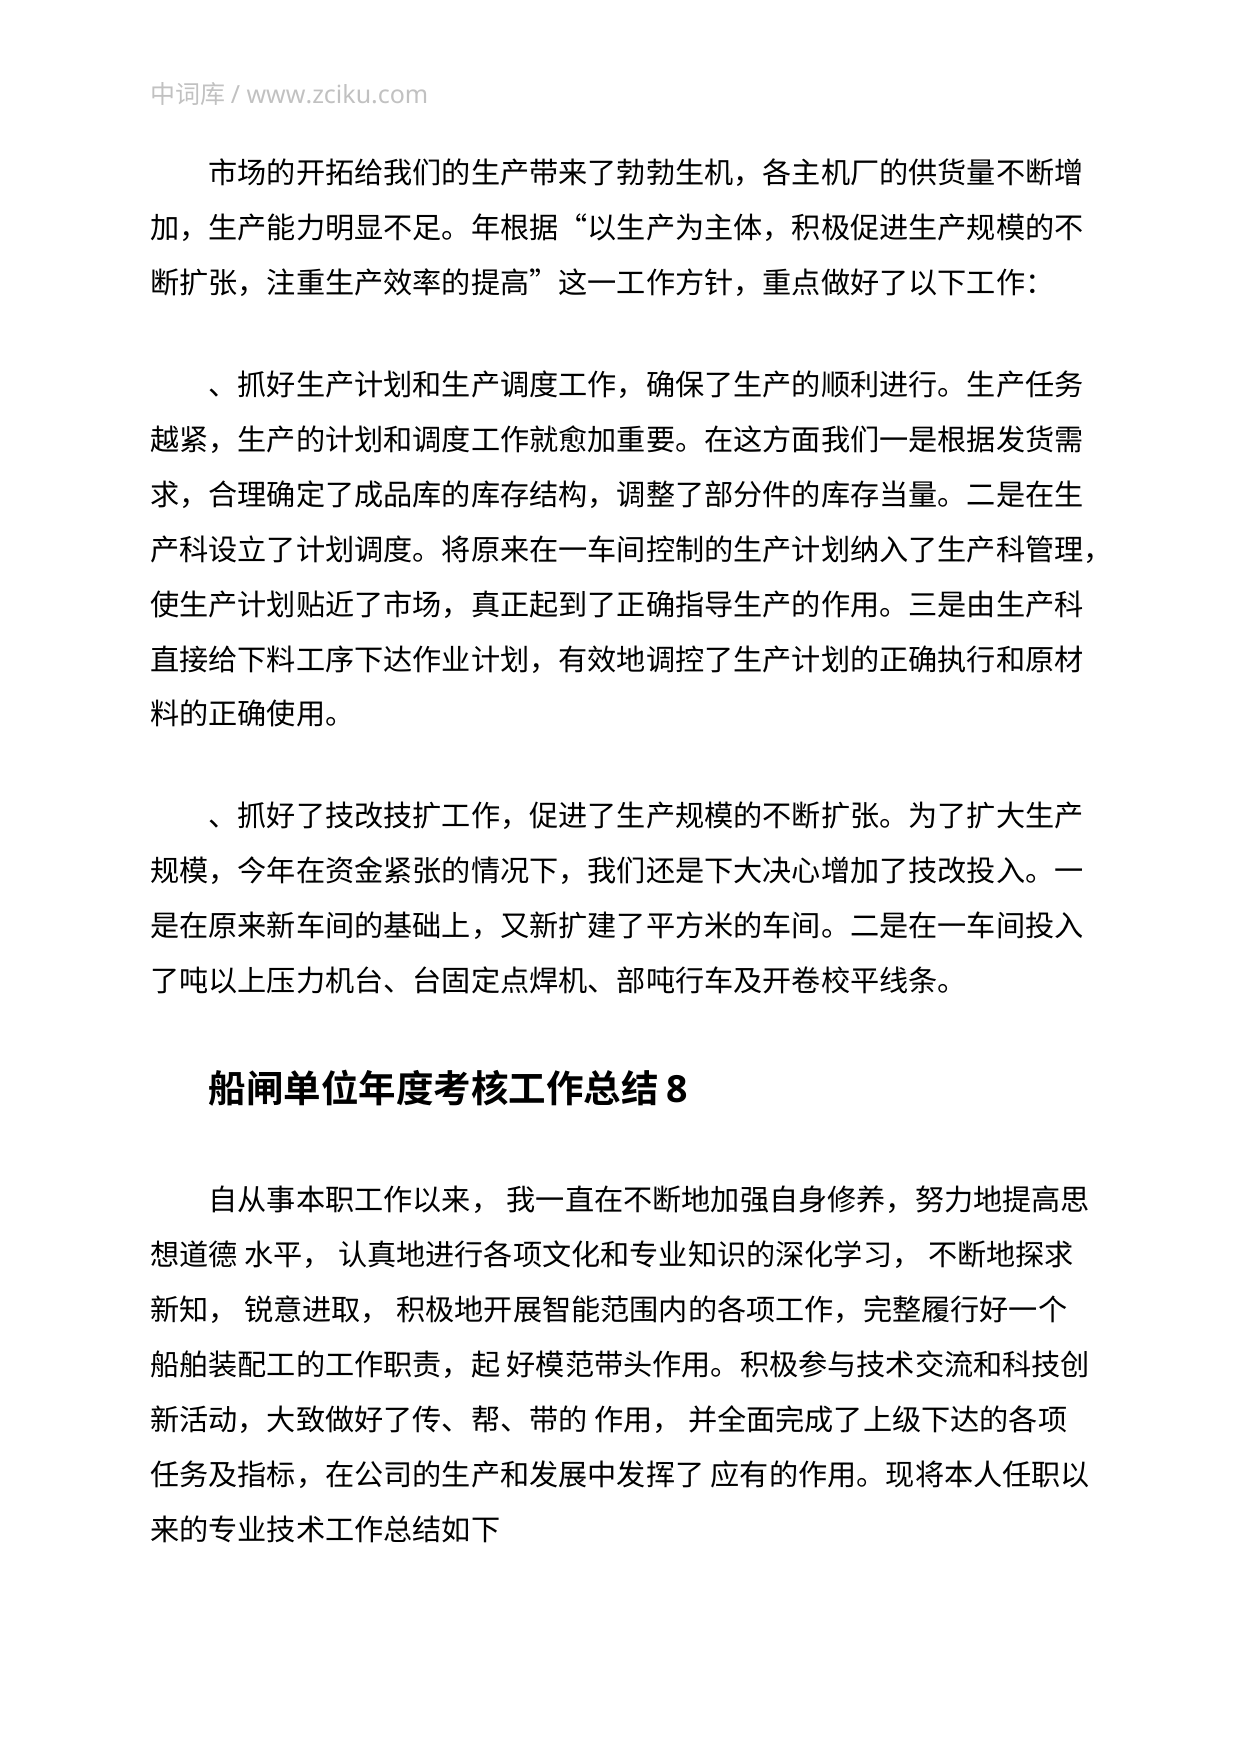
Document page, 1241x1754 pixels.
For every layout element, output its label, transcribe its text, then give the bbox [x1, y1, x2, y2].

text 自从事本职工作以来， 我一直在不断地加强自身修养，努力地提高思想道德 水平， 认真地进行各项文化和专业知识的深化学习， 不断地探求新知， 锐意进取， 积极地开展智能范围内的各项工作，完整履行好一个船舶装配工的工作职责，起 好模范带头作用。积极参与技术交流和科技创新活动，大致做好了传、帮、带的 作用， 并全面完成了上级下达的各项任务及指标，在公司的生产和发展中发挥了 应有的作用。现将本人任职以来的专业技术工作总结如下 [150, 1177, 1090, 1548]
text 市场的开拓给我们的生产带来了勃勃生机，各主机厂的供货量不断增加，生产能力明显不足。年根据“以生产为主体，积极促进生产规模的不断扩张，注重生产效率的提高”这一工作方针，重点做好了以下工作： [150, 150, 1090, 302]
text 、抓好了技改技扩工作，促进了生产规模的不断扩张。为了扩大生产规模，今年在资金紧张的情况下，我们还是下大决心增加了技改投入。一是在原来新车间的基础上，又新扩建了平方米的车间。二是在一车间投入了吨以上压力机台、台固定点焊机、部吨行车及开卷校平线条。 [150, 793, 1090, 1000]
text 船闸单位年度考核工作总结8 [150, 1059, 1090, 1114]
text 、抓好生产计划和生产调度工作，确保了生产的顺利进行。生产任务越紧，生产的计划和调度工作就愈加重要。在这方面我们一是根据发货需求，合理确定了成品库的库存结构，调整了部分件的库存当量。二是在生产科设立了计划调度。将原来在一车间控制的生产计划纳入了生产科管理，使生产计划贴近了市场，真正起到了正确指导生产的作用。三是由生产科直接给下料工序下达作业计划，有效地调控了生产计划的正确执行和原材料的正确使用。 [150, 362, 1090, 733]
